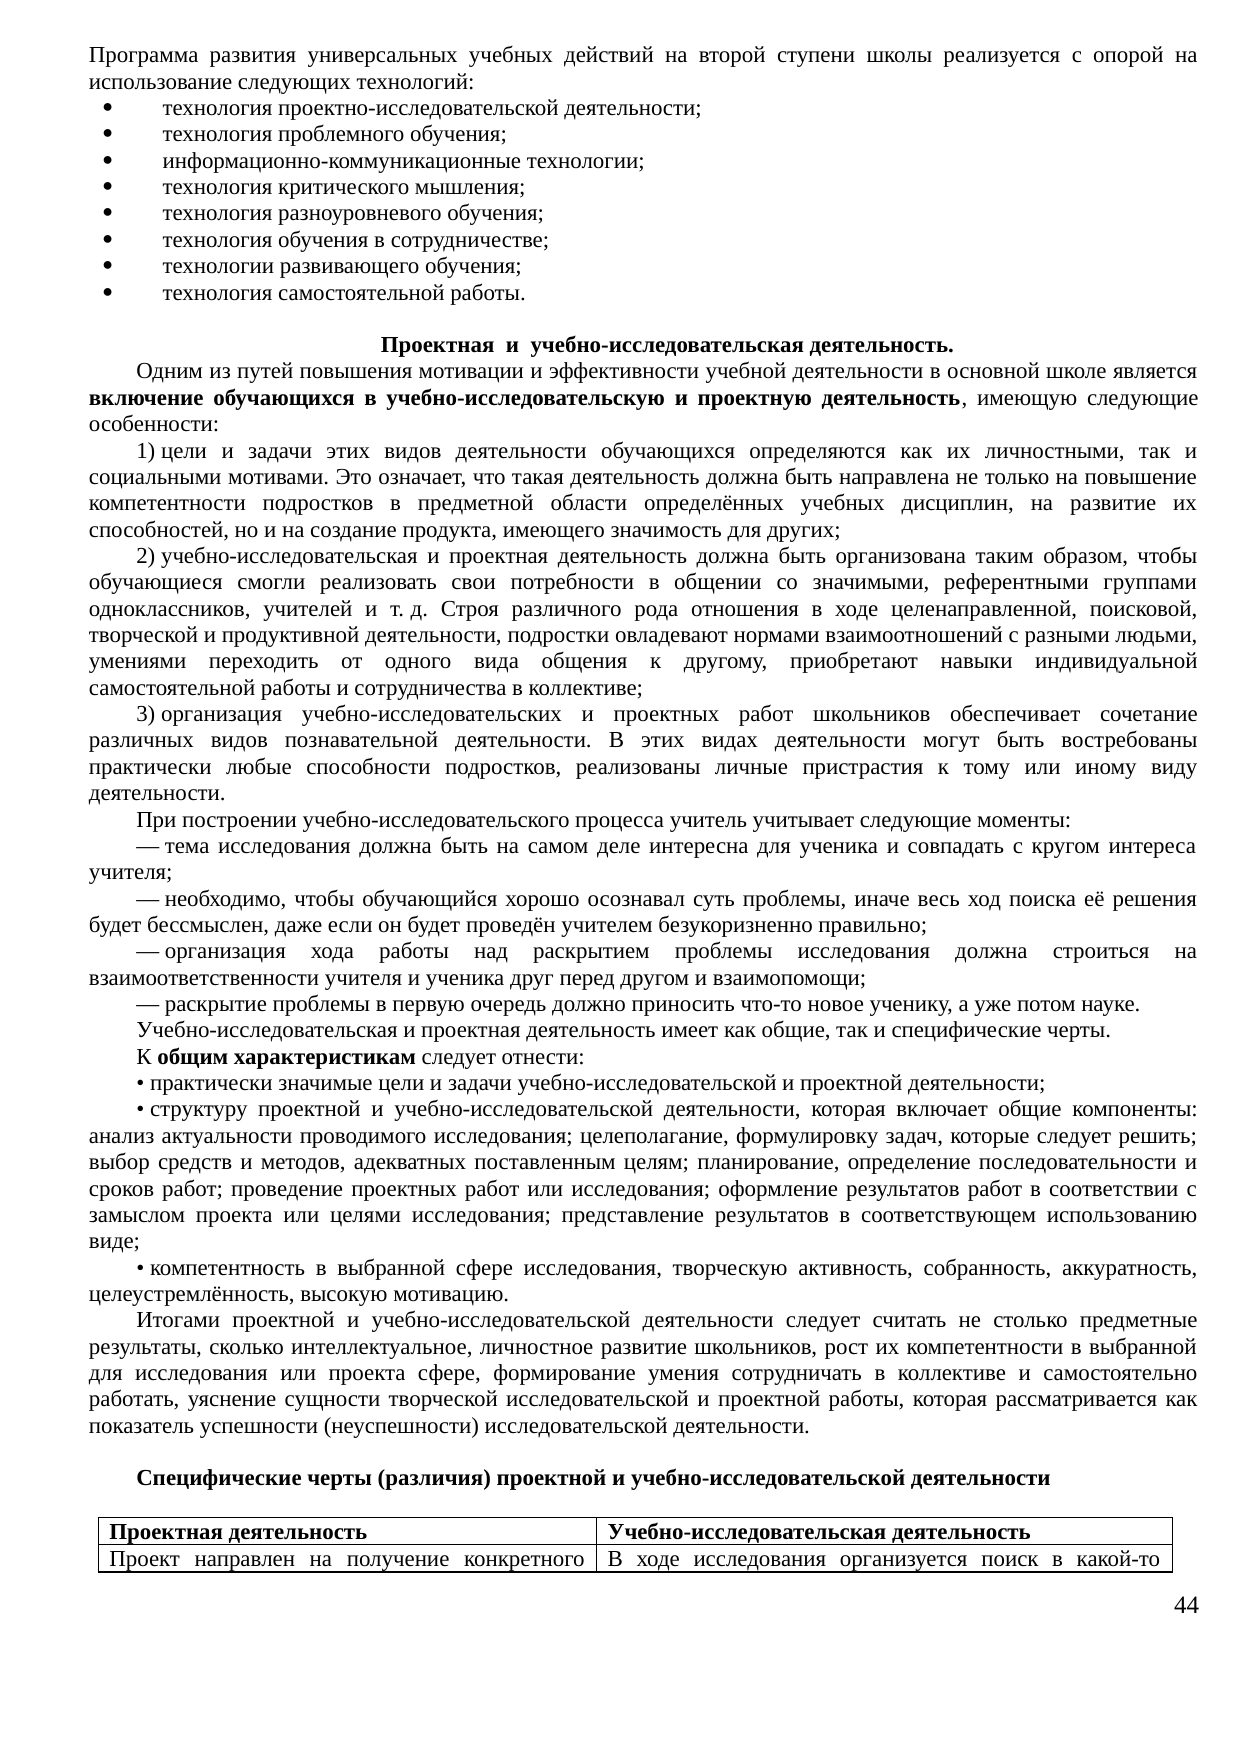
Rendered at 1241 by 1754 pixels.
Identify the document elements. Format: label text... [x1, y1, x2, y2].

text 1) цели и задачи этих видов деятельности обучающихся определяются как их личностными, так и социальными мотивами. Это означает, что такая деятельность должна быть направлена не только на повышение компетентности подростков в предметной области определённых учебных дисциплин, на развитие их способностей, но и на создание продукта, имеющего значимость для других; [89, 437, 1199, 542]
text — раскрытие проблемы в первую очередь должно приносить что-то новое ученику, а уже потом науке. [89, 990, 1199, 1016]
text К общим характеристикам следует отнести: [89, 1043, 1199, 1069]
text Специфические черты (различия) проектной и учебно-исследовательской деятельности [89, 1464, 1199, 1491]
text • практически значимые цели и задачи учебно-исследовательской и проектной деятельности; [89, 1069, 1199, 1096]
text Учебно-исследовательская и проектная деятельность имеет как общие, так и специфические черты. [89, 1016, 1199, 1043]
text Проектная и учебно-исследовательская деятельность. [89, 331, 1199, 358]
list технология критического мышления; [103, 173, 1199, 199]
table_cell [99, 1545, 596, 1571]
table_header Проектная деятельность [99, 1518, 596, 1544]
list информационно-коммуникационные технологии; [103, 147, 1199, 173]
text Итогами проектной и учебно-исследовательской деятельности следует считать не столько предметные результаты, сколько интеллектуальное, личностное развитие школьников, рост их компетентности в выбранной для исследования или проекта сфере, формирование умения сотрудничать в коллективе и самостоятельно работать, уяснение сущности творческой исследовательской и проектной работы, которая рассматривается как показатель успешности (неуспешности) исследовательской деятельности. [89, 1306, 1199, 1438]
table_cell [597, 1545, 1172, 1571]
text — организация хода работы над раскрытием проблемы исследования должна строиться на взаимоответственности учителя и ученика друг перед другом и взаимопомощи; [89, 937, 1199, 990]
text • компетентность в выбранной сфере исследования, творческую активность, собранность, аккуратность, целеустремлённость, высокую мотивацию. [89, 1254, 1199, 1306]
text 3) организация учебно-исследовательских и проектных работ школьников обеспечивает сочетание различных видов познавательной деятельности. В этих видах деятельности могут быть востребованы практически любые способности подростков, реализованы личные пристрастия к тому или иному виду деятельности. [89, 700, 1199, 806]
table_header Учебно-исследовательская деятельность [597, 1518, 1172, 1544]
list технология проектно-исследовательской деятельности; [103, 94, 1199, 120]
list технология разноуровневого обучения; [103, 199, 1199, 226]
list технология проблемного обучения; [103, 120, 1199, 147]
text 2) учебно-исследовательская и проектная деятельность должна быть организована таким образом, чтобы обучающиеся смогли реализовать свои потребности в общении со значимыми, референтными группами одноклассников, учителей и т. д. Строя различного рода отношения в ходе целенаправленной, поисковой, творческой и продуктивной деятельности, подростки овладевают нормами взаимоотношений с разными людьми, умениями переходить от одного вида общения к другому, приобретают навыки индивидуальной самостоятельной работы и сотрудничества в коллективе; [89, 542, 1199, 700]
text — необходимо, чтобы обучающийся хорошо осознавал суть проблемы, иначе весь ход поиска её решения будет бессмыслен, даже если он будет проведён учителем безукоризненно правильно; [89, 885, 1199, 937]
text • структуру проектной и учебно-исследовательской деятельности, которая включает общие компоненты: анализ актуальности проводимого исследования; целеполагание, формулировку задач, которые следует решить; выбор средств и методов, адекватных поставленным целям; планирование, определение последовательности и сроков работ; проведение проектных работ или исследования; оформление результатов работ в соответствии с замыслом проекта или целями исследования; представление результатов в соответствующем использованию виде; [89, 1096, 1199, 1254]
text — тема исследования должна быть на самом деле интересна для ученика и совпадать с кругом интереса учителя; [89, 832, 1199, 885]
list технологии развивающего обучения; [103, 252, 1199, 278]
text Одним из путей повышения мотивации и эффективности учебной деятельности в основной школе является включение обучающихся в учебно-исследовательскую и проектную деятельность, имеющую следующие особенности: [89, 358, 1199, 437]
text При построении учебно-исследовательского процесса учитель учитывает следующие моменты: [89, 806, 1199, 832]
list технология самостоятельной работы. [103, 278, 1199, 305]
text Программа развития универсальных учебных действий на второй ступени школы реализуется с опорой на использование следующих технологий: [89, 41, 1199, 94]
list технология обучения в сотрудничестве; [103, 226, 1199, 252]
